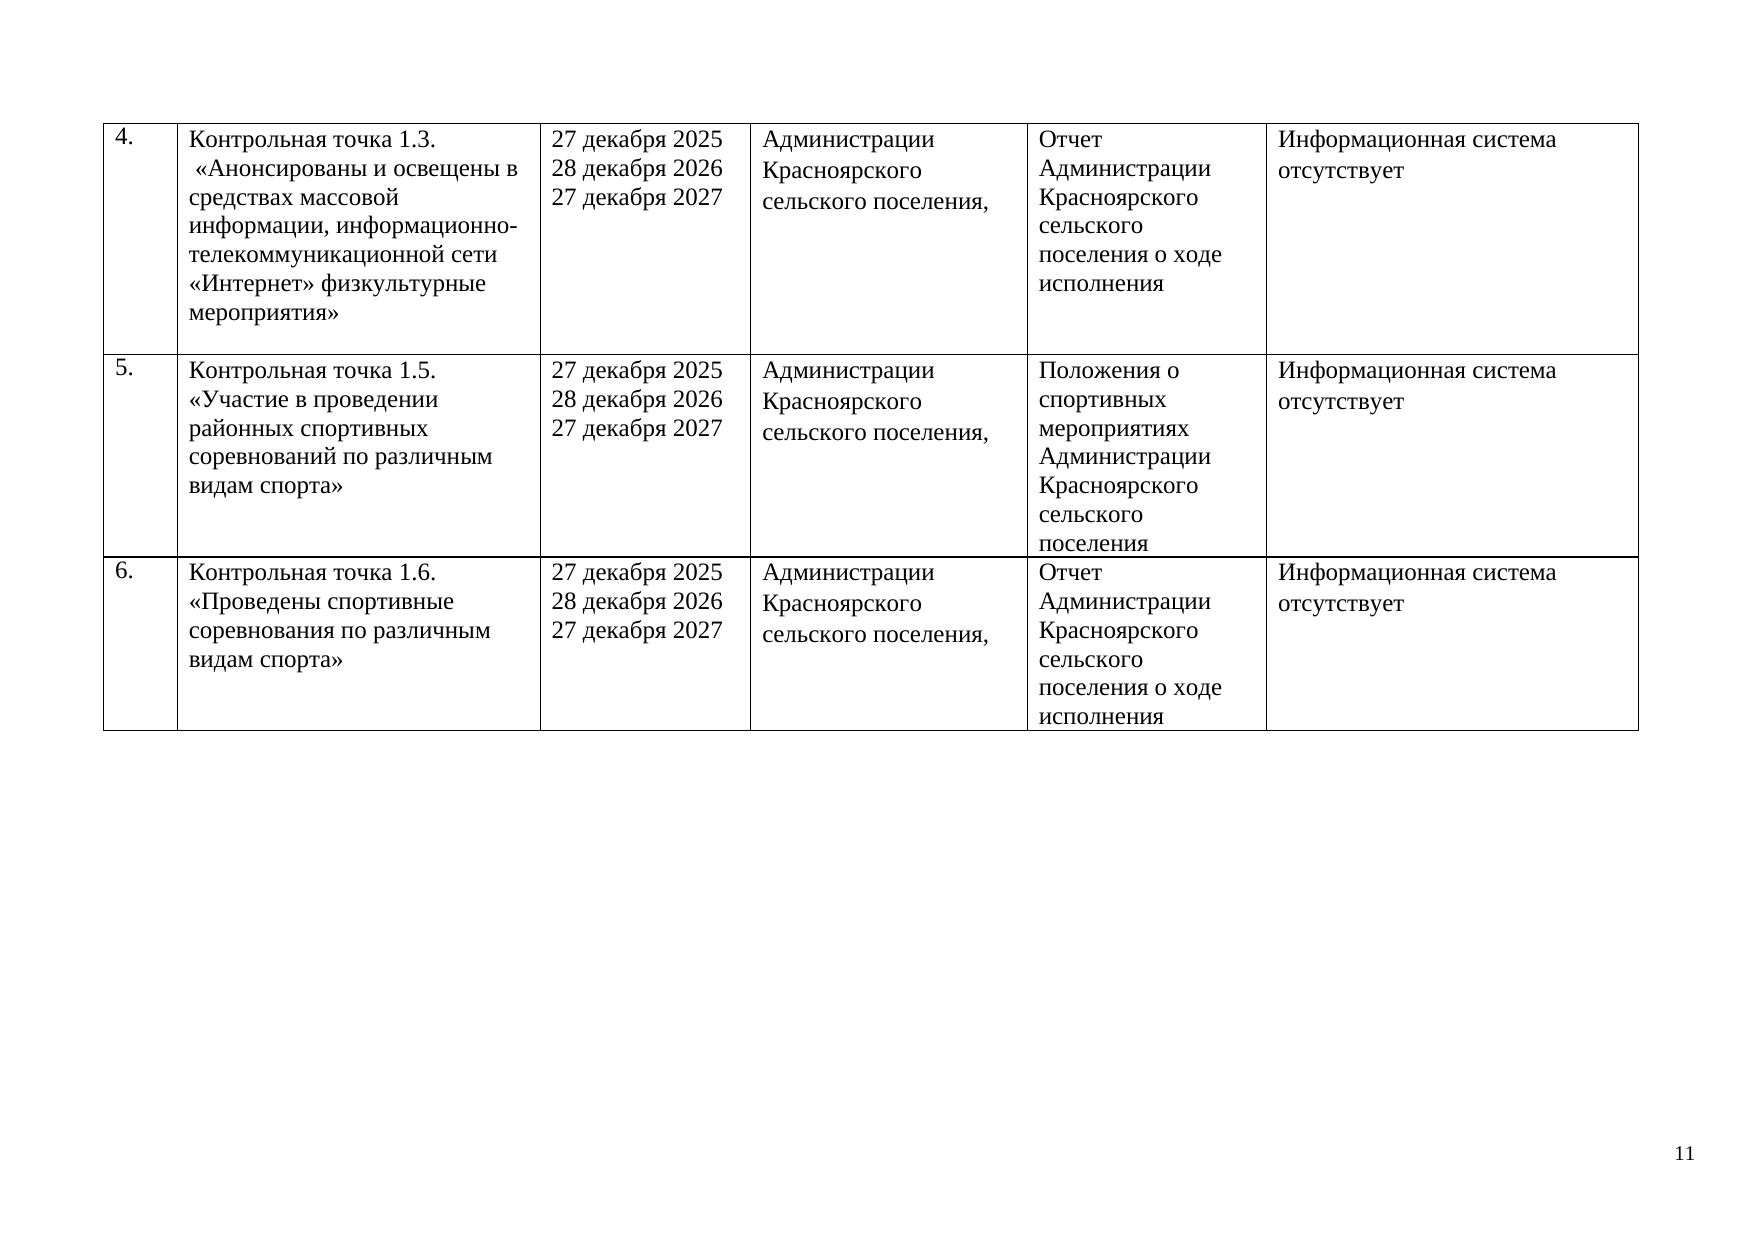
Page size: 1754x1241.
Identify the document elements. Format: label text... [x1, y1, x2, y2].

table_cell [751, 124, 1027, 354]
table_cell 27 декабря 2025 28 декабря 2026 27 декабря 2027 [541, 124, 750, 354]
table_cell 6. [104, 558, 177, 730]
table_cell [1028, 124, 1266, 354]
table_cell Администрации Красноярского сельского поселения, [751, 558, 1027, 730]
table_cell Отчет Администрации Красноярского сельского поселения о ходе исполнения [1028, 558, 1266, 730]
table_cell Информационная система отсутствует [1267, 355, 1638, 556]
table_cell 4. [104, 124, 177, 354]
table_cell Администрации Красноярского сельского поселения, [751, 355, 1027, 556]
table_cell 27 декабря 2025 28 декабря 2026 27 декабря 2027 [541, 558, 750, 730]
table_cell 5. [104, 355, 177, 556]
table_cell Контрольная точка 1.5. «Участие в проведении районных спортивных соревнований по различным видам спорта» [178, 355, 540, 556]
table_cell Информационная система отсутствует [1267, 558, 1638, 730]
table_cell Контрольная точка 1.3. «Анонсированы и освещены в средствах массовой информации, информационно-телекоммуникационной сети «Интернет» физкультурные мероприятия» [178, 124, 540, 354]
table_cell Положения о спортивных мероприятиях Администрации Красноярского сельского поселения [1028, 355, 1266, 556]
table_cell 27 декабря 2025 28 декабря 2026 27 декабря 2027 [541, 355, 750, 556]
table_cell Контрольная точка 1.6. «Проведены спортивные соревнования по различным видам спорта» [178, 558, 540, 730]
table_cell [1267, 124, 1638, 354]
